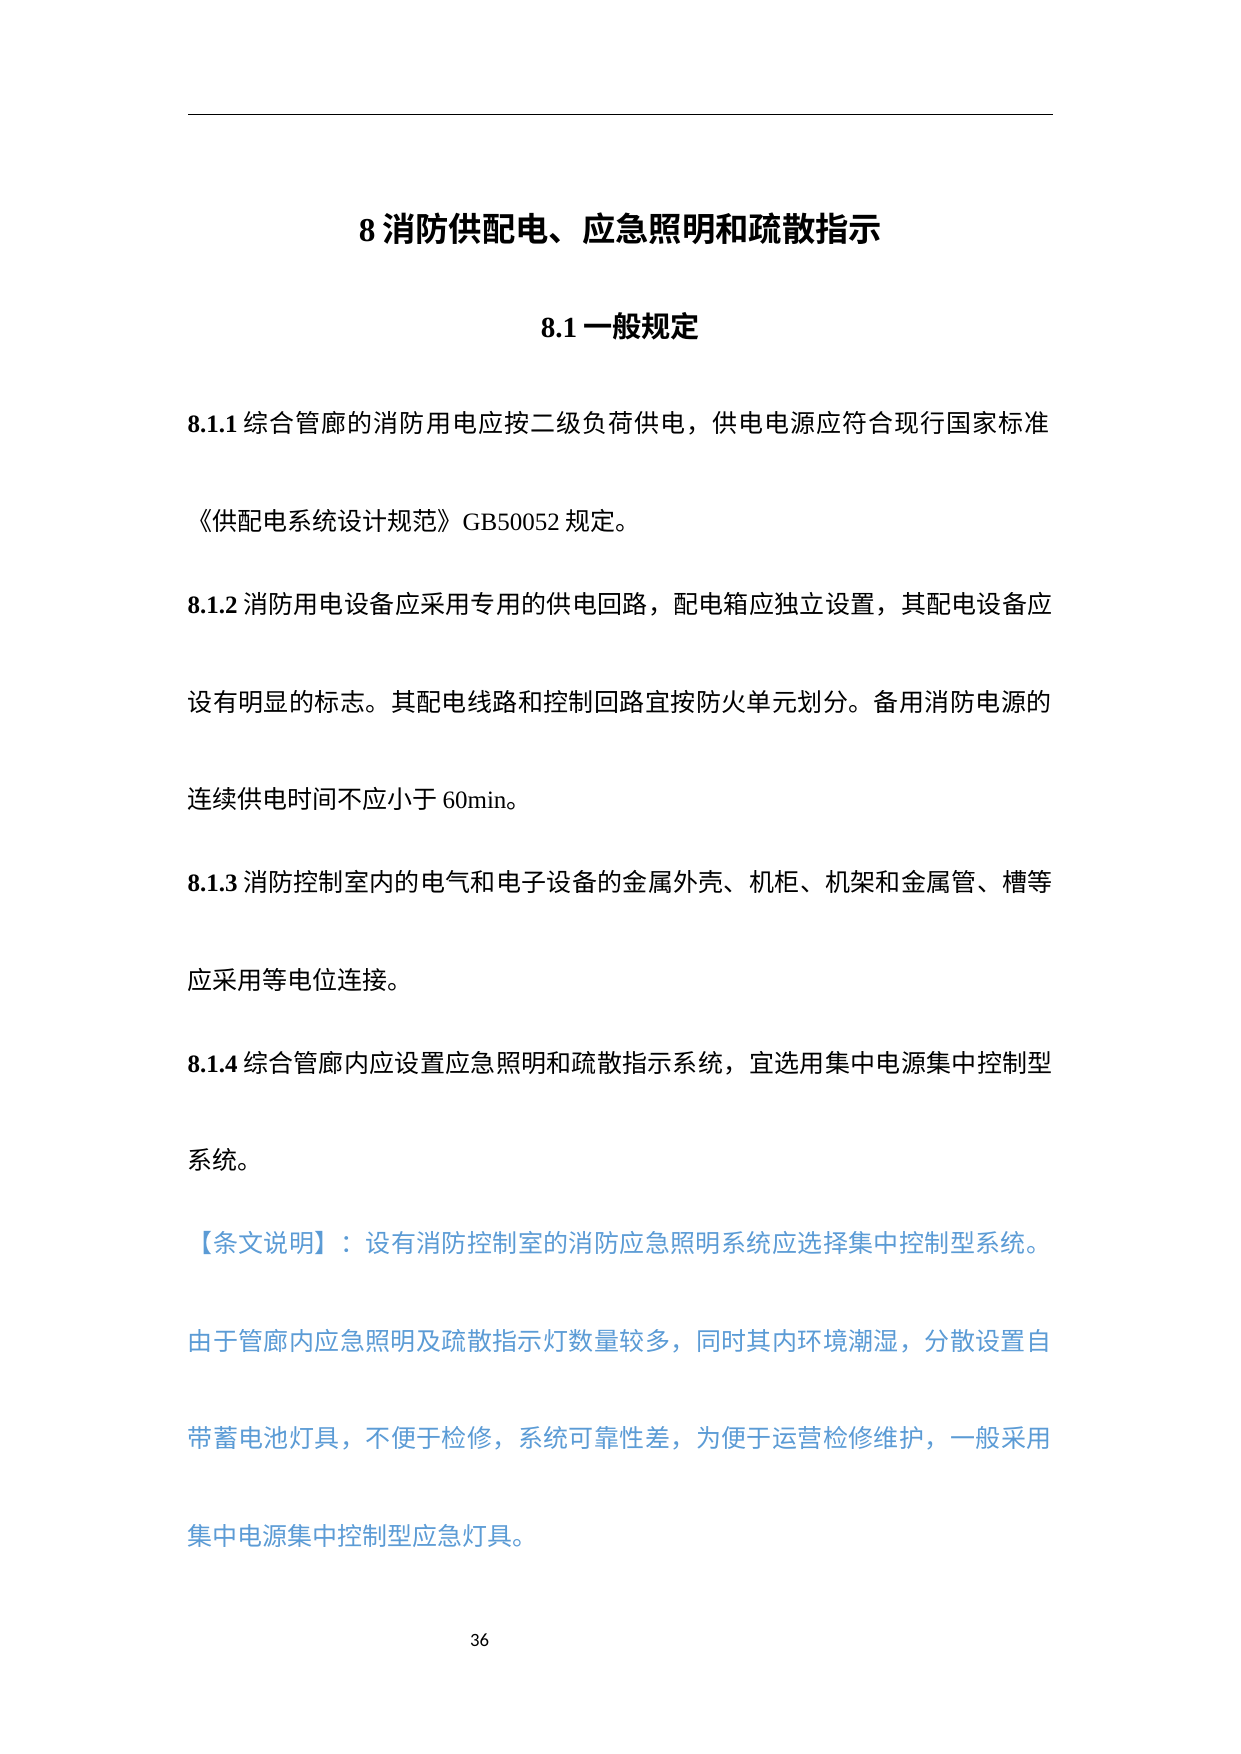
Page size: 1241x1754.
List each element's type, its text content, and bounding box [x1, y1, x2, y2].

subtitle 8.1一般规定 [187, 292, 1053, 357]
text 【条文说明】：设有消防控制室的消防应急照明系统应选择集中控制型系统。由于管廊内应急照明及疏散指示灯数量较多，同时其内环境潮湿，分散设置自带蓄电池灯具，不便于检修，系统可靠性差，为便于运营检修维护，一般采用集中电源集中控制型应急灯具。 [187, 1209, 1053, 1567]
subtitle 8消防供配电、应急照明和疏散指示 [187, 194, 1053, 259]
subtitle 8.1.1综合管廊的消防用电应按二级负荷供电，供电电源应符合现行国家标准《供配电系统设计规范》GB50052规定。 [187, 389, 1053, 552]
subtitle 8.1.2消防用电设备应采用专用的供电回路，配电箱应独立设置，其配电设备应设有明显的标志。其配电线路和控制回路宜按防火单元划分。备用消防电源的连续供电时间不应小于60min。 [187, 570, 1053, 830]
subtitle 8.1.3消防控制室内的电气和电子设备的金属外壳、机柜、机架和金属管、槽等应采用等电位连接。 [187, 848, 1053, 1011]
subtitle 8.1.4综合管廊内应设置应急照明和疏散指示系统，宜选用集中电源集中控制型系统。 [187, 1029, 1053, 1191]
